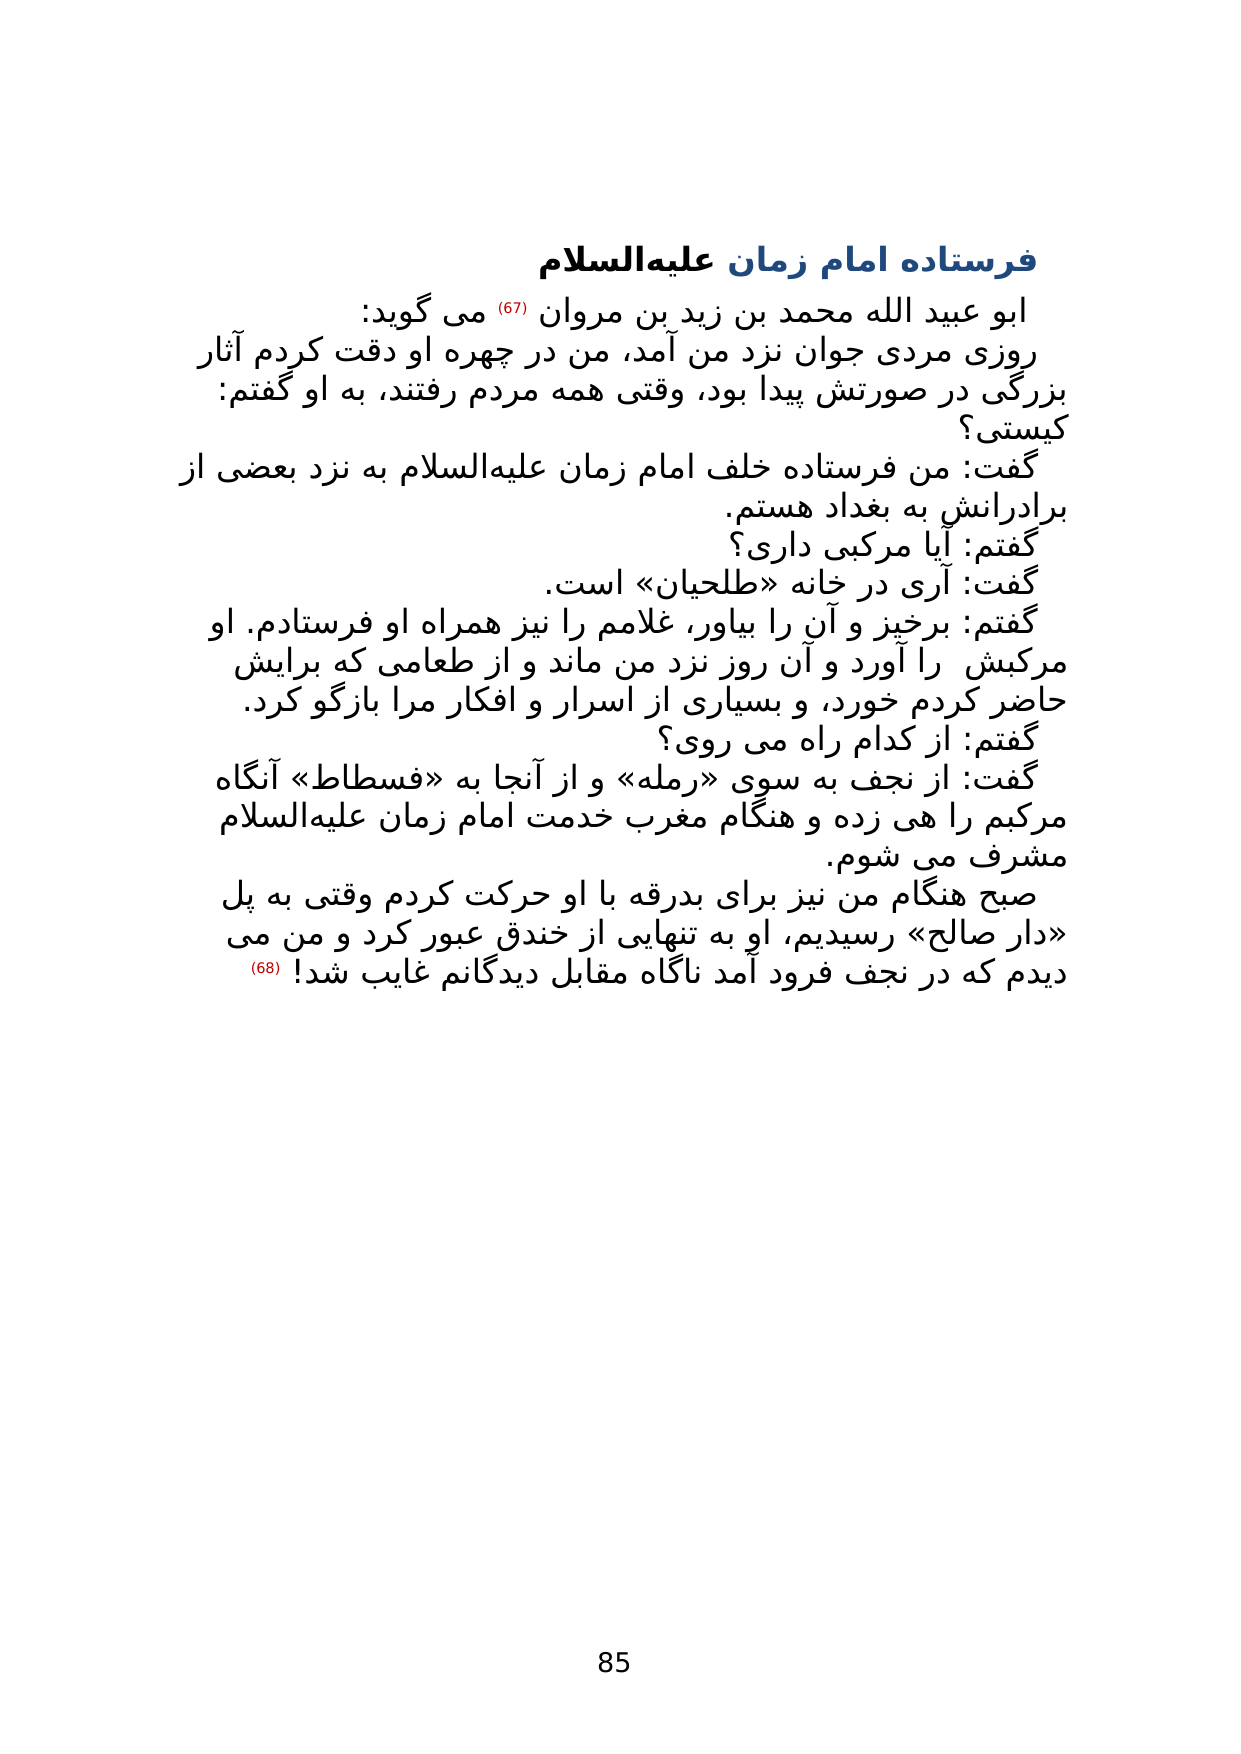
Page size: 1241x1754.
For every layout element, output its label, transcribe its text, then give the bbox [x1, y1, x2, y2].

text روزى مردى جوان نزد من آمد، من در چهره او دقت كردم آثار بزرگى در صورتش پيدا بود، وقتى همه مردم رفتند، به او گفتم: كيستى؟ [159, 331, 1069, 447]
text ابو عبيد الله محمد بن زيد بن مروان (67) مى گويد: [159, 292, 1069, 331]
subtitle فرستاده امام زمان عليه‌السلام [159, 241, 1069, 279]
text گفتم: از كدام راه مى روى؟ [159, 719, 1069, 758]
text گفت: آرى در خانه «طلحيان» است. [159, 564, 1069, 603]
text صبح هنگام من نيز براى بدرقه با او حركت كردم وقتى به پل «دار صالح» رسيديم، او به تنهايى از خندق عبور كرد و من مى ديدم كه در نجف فرود آمد ناگاه مقابل ديدگانم غايب شد! (68) [159, 875, 1069, 991]
text گفت: من فرستاده خلف امام زمان عليه‌السلام به نزد بعضى از برادرانش به بغداد هستم. [159, 447, 1069, 525]
text گفت: از نجف به سوى «رمله» و از آنجا به «فسطاط» آنگاه مركبم را هى زده و هنگام مغرب خدمت امام زمان عليه‌السلام مشرف مى شوم. [159, 758, 1069, 875]
text گفتم: برخيز و آن را بياور، غلامم را نيز همراه او فرستادم. او مركبش ‍ را آورد و آن روز نزد من ماند و از طعامى كه برايش حاضر كردم خورد، و بسيارى از اسرار و افكار مرا بازگو كرد. [159, 603, 1069, 719]
text گفتم: آيا مركبى دارى؟ [159, 525, 1069, 564]
